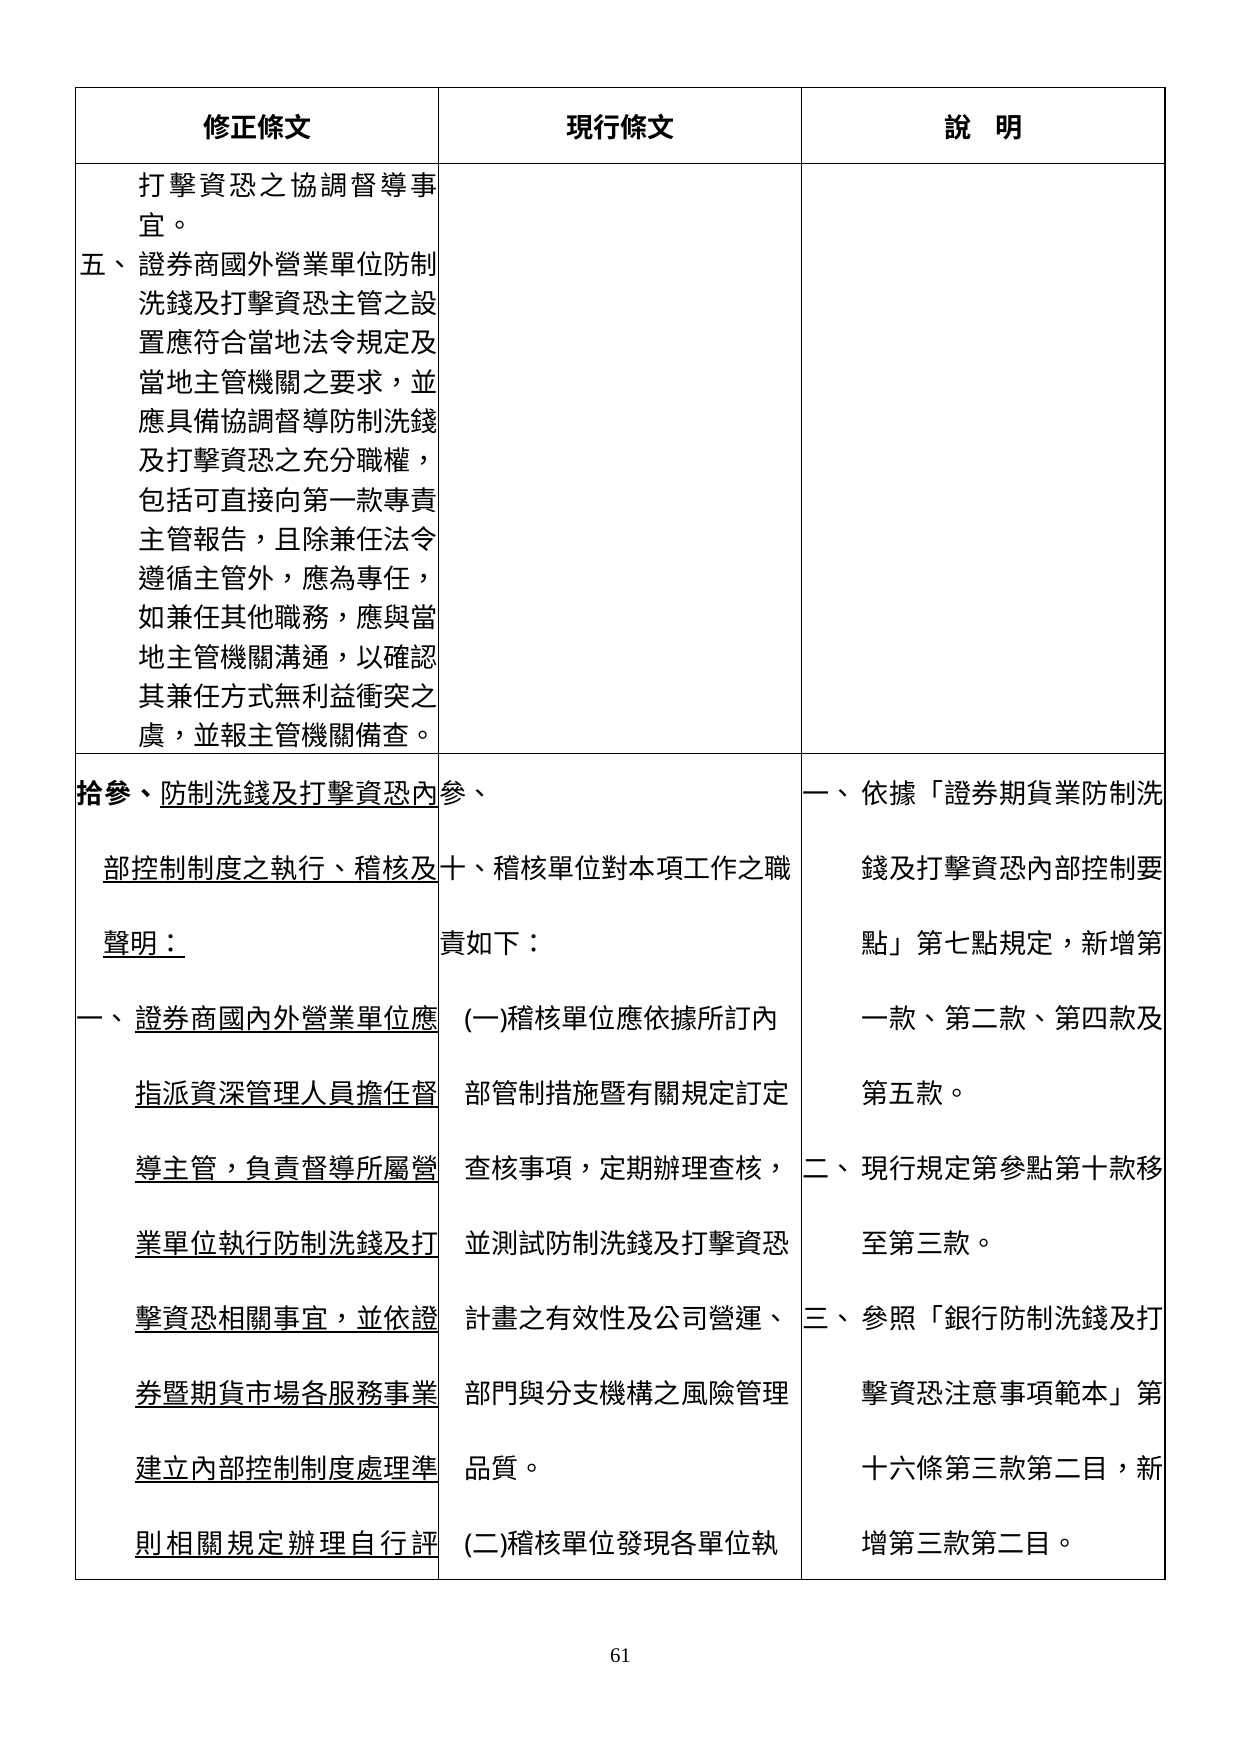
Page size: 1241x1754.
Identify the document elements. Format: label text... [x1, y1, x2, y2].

table_header 說 明 [802, 88, 1164, 163]
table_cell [76, 754, 438, 1579]
table_header 修正條文 [76, 88, 438, 163]
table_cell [802, 164, 1164, 753]
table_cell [76, 164, 438, 753]
table_header 現行條文 [439, 88, 801, 163]
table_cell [439, 754, 801, 1579]
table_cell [802, 754, 1164, 1579]
table_cell [439, 164, 801, 753]
